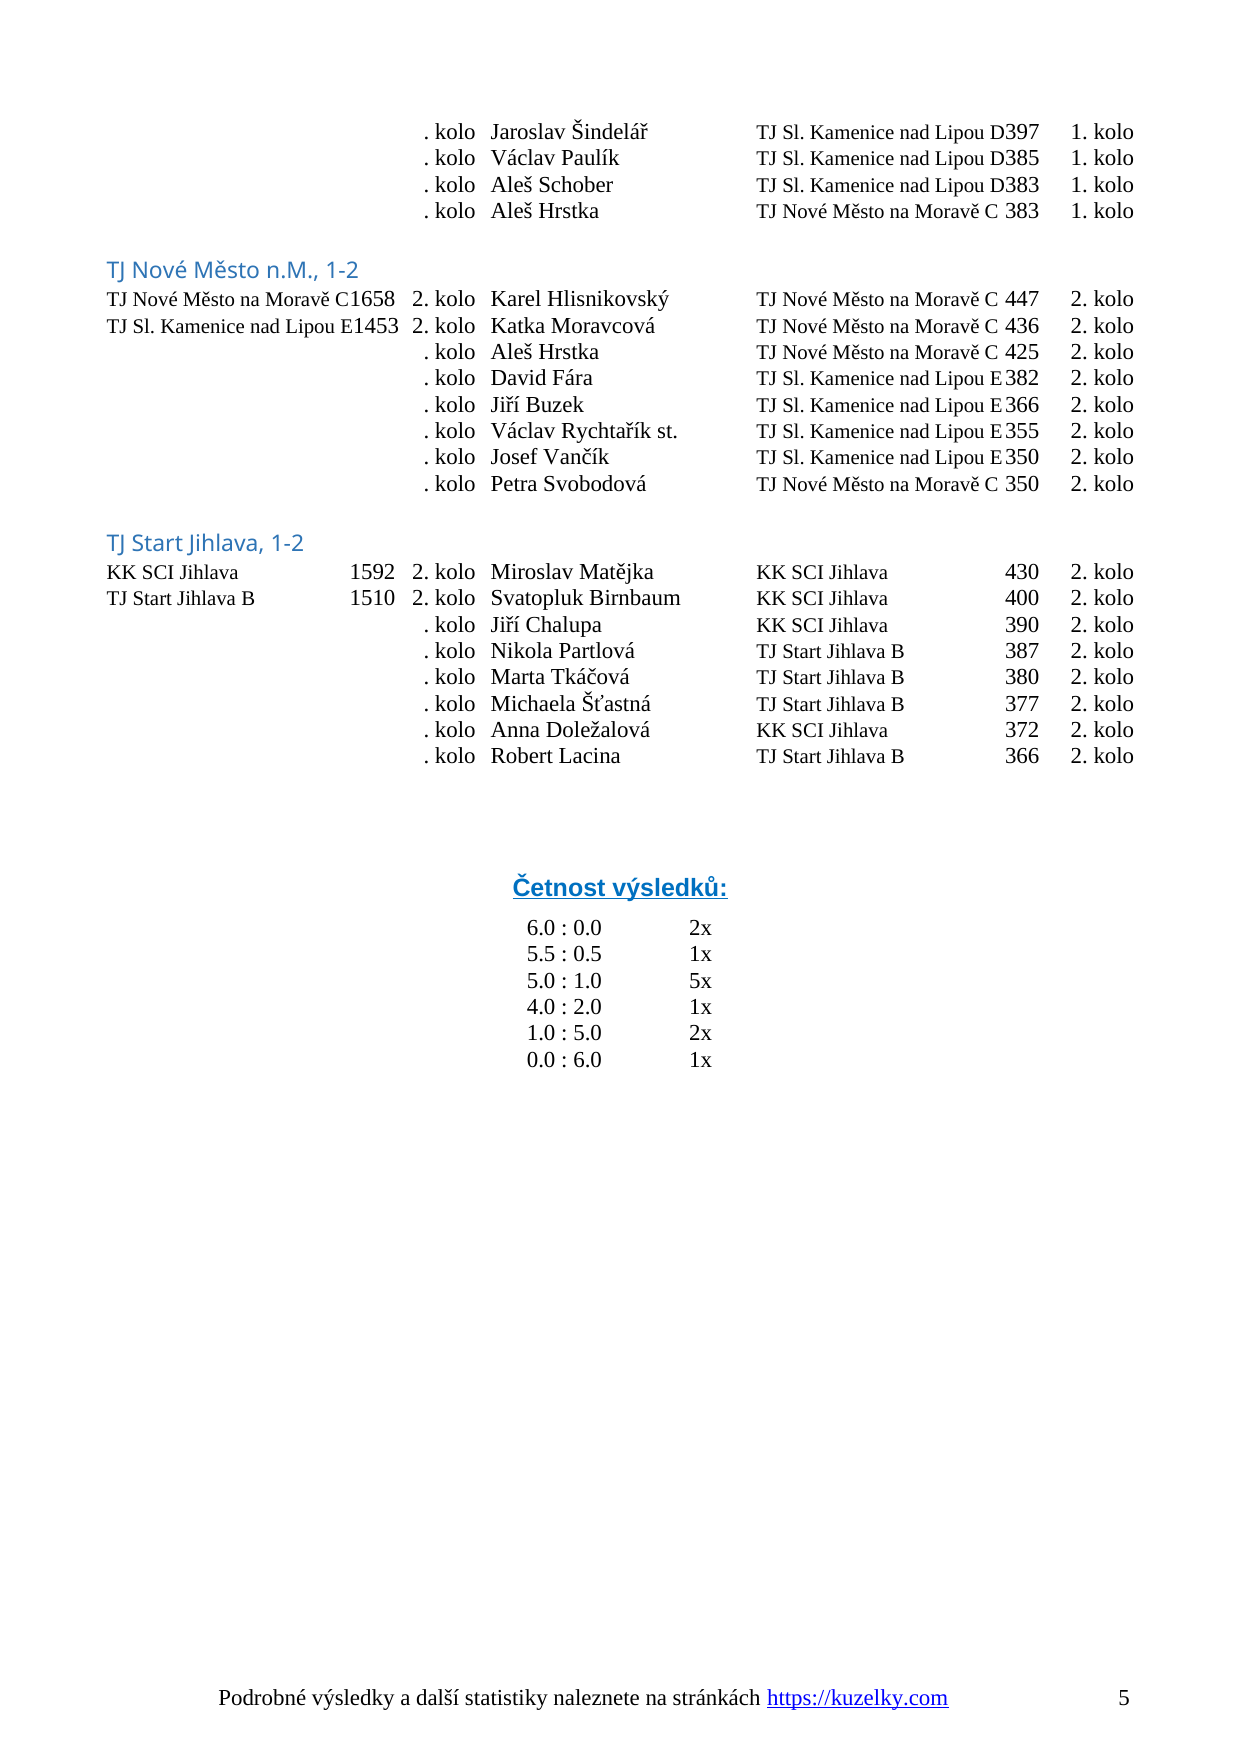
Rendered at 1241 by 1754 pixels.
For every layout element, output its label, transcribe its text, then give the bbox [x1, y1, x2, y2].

text . kolo Nikola Partlová TJ Start Jihlava B 387 2. kolo [106, 637, 1134, 663]
text 4.0 : 2.0 1x [106, 993, 1134, 1019]
text . kolo Aleš Hrstka TJ Nové Město na Moravě C 425 2. kolo [106, 338, 1134, 364]
text TJ Sl. Kamenice nad Lipou E 1453 2. kolo Katka Moravcová TJ Nové Město na Moravě C 436 2. kolo [106, 312, 1134, 338]
text . kolo Robert Lacina TJ Start Jihlava B 366 2. kolo [106, 742, 1134, 769]
text . kolo Aleš Hrstka TJ Nové Město na Moravě C 383 1. kolo [106, 197, 1134, 223]
text . kolo Michaela Šťastná TJ Start Jihlava B 377 2. kolo [106, 690, 1134, 716]
subtitle TJ Nové Město n.M., 1-2 [106, 254, 1134, 285]
text 5.5 : 0.5 1x [106, 940, 1134, 967]
text . kolo Jiří Buzek TJ Sl. Kamenice nad Lipou E 366 2. kolo [106, 391, 1134, 417]
text . kolo Václav Paulík TJ Sl. Kamenice nad Lipou D 385 1. kolo [106, 144, 1134, 171]
text . kolo Jiří Chalupa KK SCI Jihlava 390 2. kolo [106, 611, 1134, 637]
text Četnost výsledků: [94, 873, 1145, 902]
text . kolo Aleš Schober TJ Sl. Kamenice nad Lipou D 383 1. kolo [106, 171, 1134, 197]
text 0.0 : 6.0 1x [106, 1046, 1134, 1072]
text . kolo Marta Tkáčová TJ Start Jihlava B 380 2. kolo [106, 663, 1134, 690]
text TJ Start Jihlava B 1510 2. kolo Svatopluk Birnbaum KK SCI Jihlava 400 2. kolo [106, 584, 1134, 611]
text TJ Nové Město na Moravě C 1658 2. kolo Karel Hlisnikovský TJ Nové Město na Moravě C 447 2. kolo [106, 285, 1134, 312]
text . kolo Petra Svobodová TJ Nové Město na Moravě C 350 2. kolo [106, 470, 1134, 496]
text . kolo Josef Vančík TJ Sl. Kamenice nad Lipou E 350 2. kolo [106, 443, 1134, 470]
text 6.0 : 0.0 2x [106, 914, 1134, 940]
text 1.0 : 5.0 2x [106, 1019, 1134, 1046]
text KK SCI Jihlava 1592 2. kolo Miroslav Matějka KK SCI Jihlava 430 2. kolo [106, 558, 1134, 584]
subtitle TJ Start Jihlava, 1-2 [106, 527, 1134, 558]
text 5.0 : 1.0 5x [106, 967, 1134, 993]
text . kolo Jaroslav Šindelář TJ Sl. Kamenice nad Lipou D 397 1. kolo [106, 118, 1134, 144]
text . kolo Václav Rychtařík st. TJ Sl. Kamenice nad Lipou E 355 2. kolo [106, 417, 1134, 443]
text . kolo Anna Doležalová KK SCI Jihlava 372 2. kolo [106, 716, 1134, 742]
text . kolo David Fára TJ Sl. Kamenice nad Lipou E 382 2. kolo [106, 364, 1134, 391]
